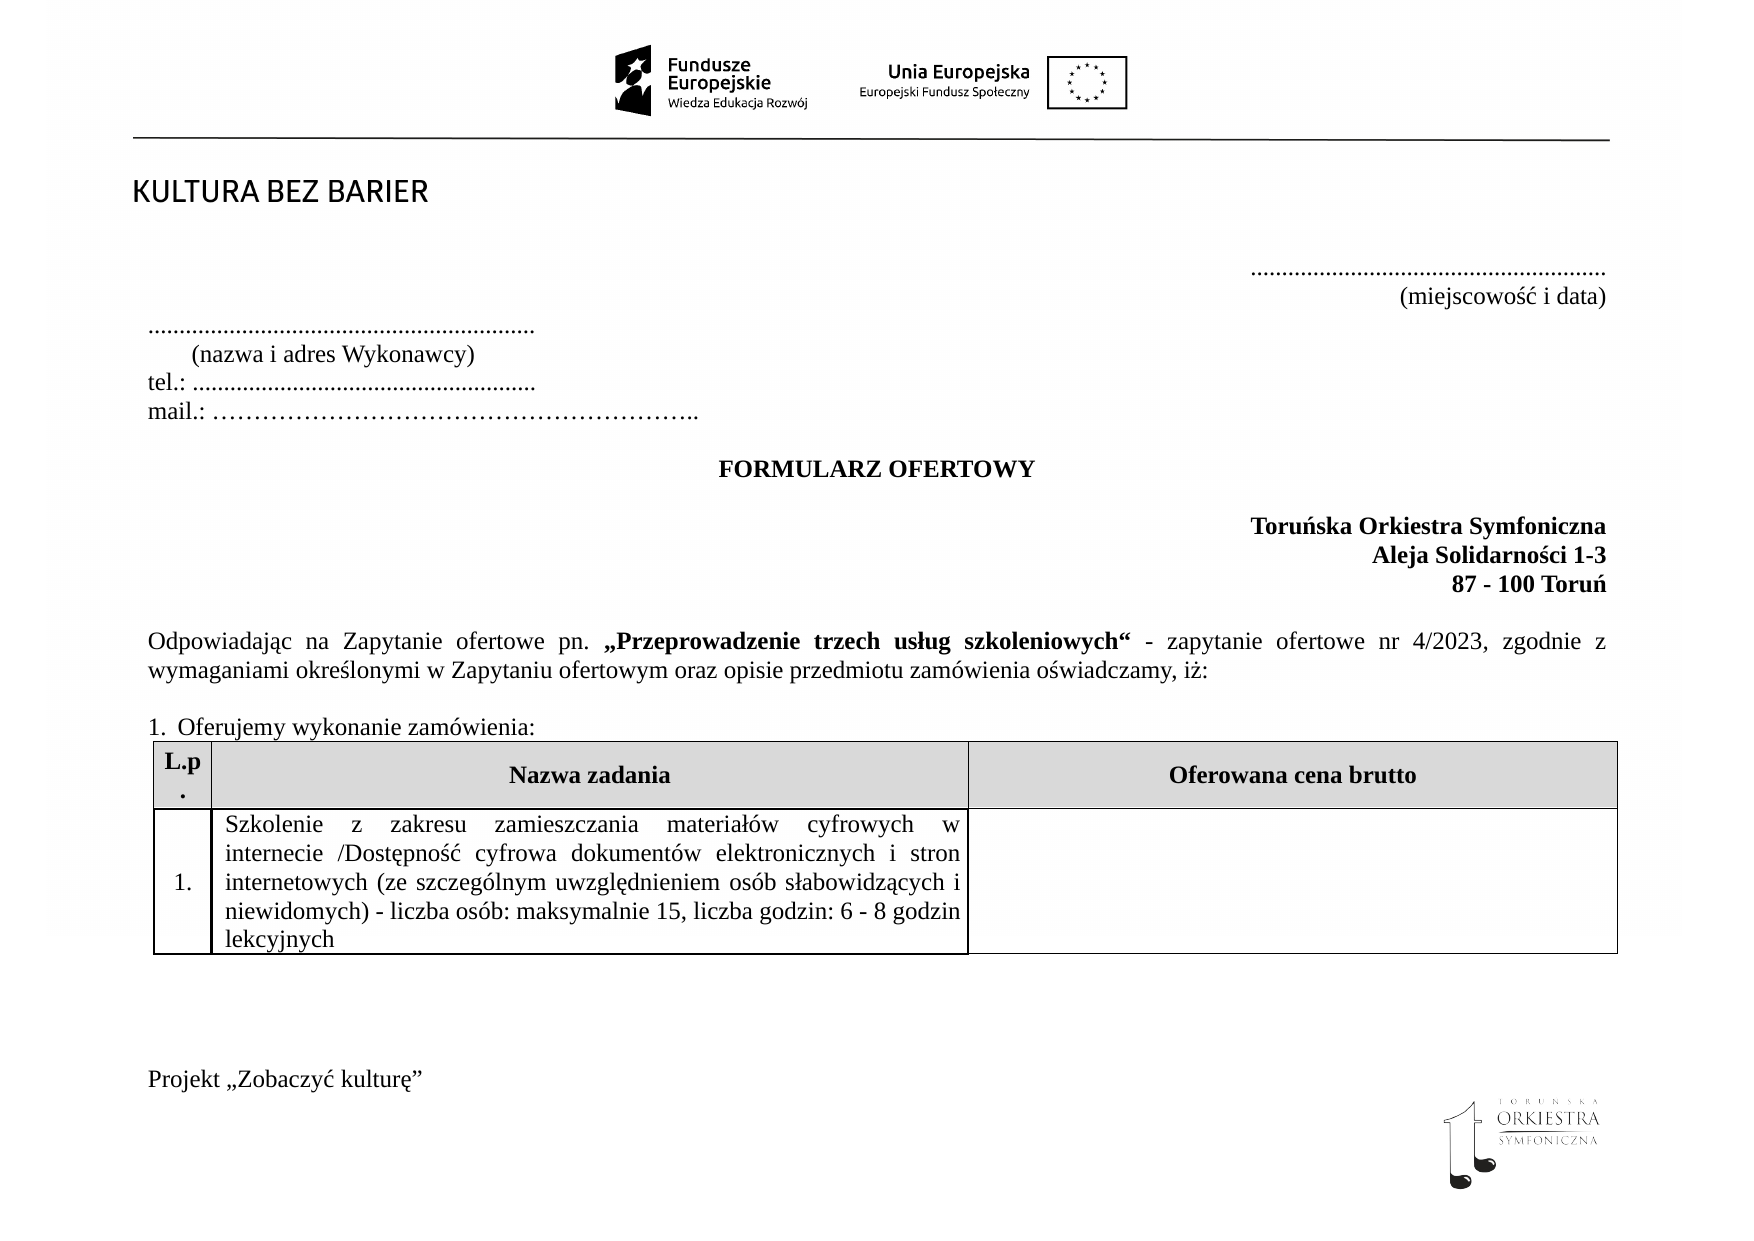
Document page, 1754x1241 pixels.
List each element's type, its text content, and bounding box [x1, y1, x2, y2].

picture [46, 0, 1682, 936]
text (miejscowość i data) [148, 281, 1606, 310]
table_header Oferowana cena brutto [969, 742, 1617, 807]
text Aleja Solidarności 1-3 [148, 540, 1606, 569]
text mail.: ………………………………………………….. [148, 396, 1606, 425]
text tel.: ....................................................... [148, 367, 1606, 396]
text (nazwa i adres Wykonawcy) [148, 339, 1606, 367]
table_cell [969, 809, 1617, 953]
text ......................................................... [148, 252, 1606, 281]
text Odpowiadając na Zapytanie ofertowe pn. „Przeprowadzenie trzech usług szkoleniowych“ - zapytanie ofertowe nr 4/2023, zgodnie z wymaganiami określonymi w Zapytaniu ofertowym oraz opisie przedmiotu zamówienia oświadczamy, iż: [148, 626, 1606, 684]
picture [1437, 1089, 1610, 1193]
table_header L.p. [154, 742, 211, 807]
text .............................................................. [148, 310, 1606, 339]
text Toruńska Orkiestra Symfoniczna [148, 511, 1606, 540]
table_cell Szkolenie z zakresu zamieszczania materiałów cyfrowych w internecie /Dostępność cyfrowa dokumentów elektronicznych i stron internetowych (ze szczególnym uwzględnieniem osób słabowidzących i niewidomych) - liczba osób: maksymalnie 15, liczba godzin: 6 - 8 godzin lekcyjnych [213, 810, 967, 953]
table_header Nazwa zadania [212, 742, 968, 807]
text 87 - 100 Toruń [148, 569, 1606, 597]
list Oferujemy wykonanie zamówienia: [148, 712, 1606, 741]
text FORMULARZ OFERTOWY [148, 454, 1606, 482]
table_cell 1. [155, 810, 210, 953]
